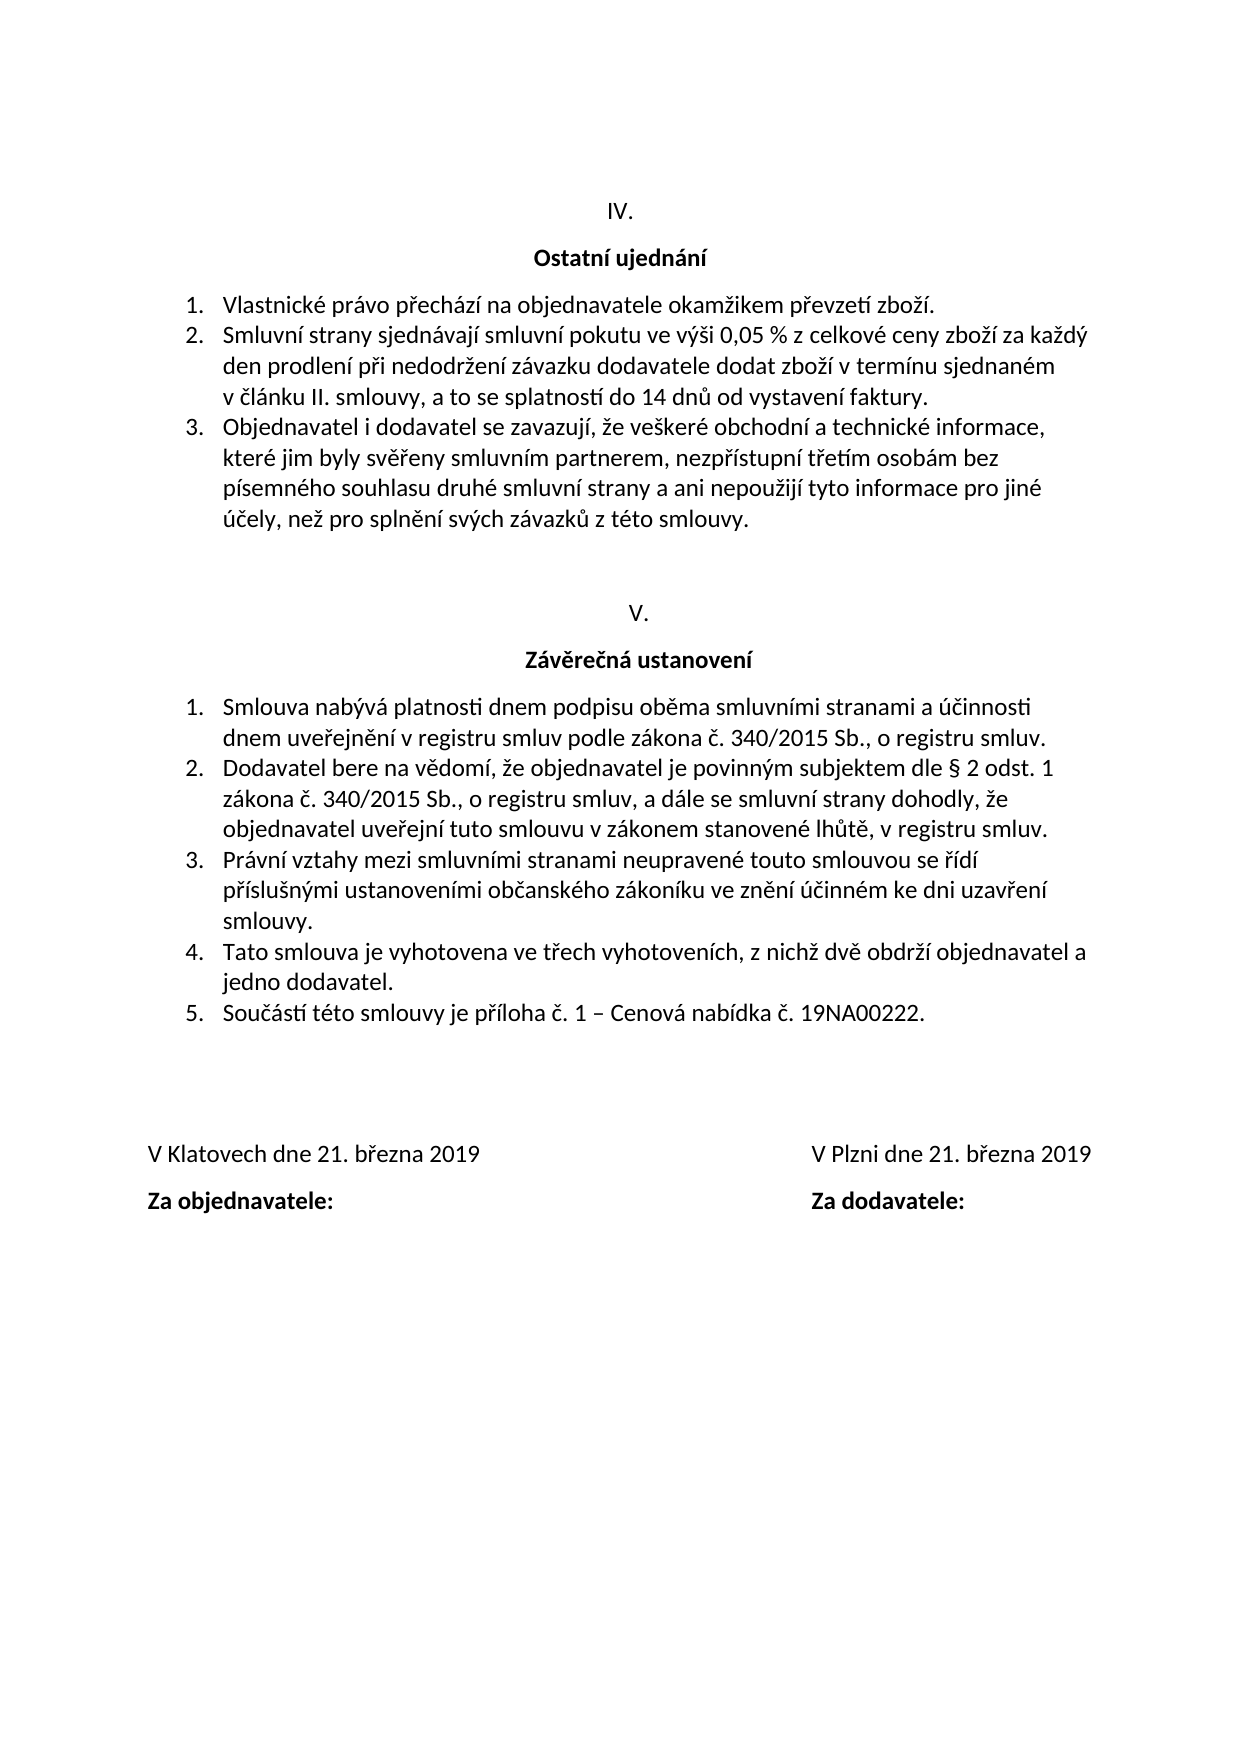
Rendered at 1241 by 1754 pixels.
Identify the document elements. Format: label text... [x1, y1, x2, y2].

text Za objednavatele: Za dodavatele: [148, 1186, 1093, 1216]
text V Klatovech dne 21. března 2019 V Plzni dne 21. března 2019 [148, 1138, 1093, 1169]
list Právní vztahy mezi smluvními stranami neupravené touto smlouvou se řídí příslušnými ustanoveními občanského zákoníku ve znění účinném ke dni uzavření smlouvy. [185, 844, 1093, 936]
list Součástí této smlouvy je příloha č. 1 – Cenová nabídka č. 19NA00222. [185, 997, 1093, 1027]
text Závěrečná ustanovení [185, 644, 1093, 675]
text IV. [148, 195, 1093, 225]
list Tato smlouva je vyhotovena ve třech vyhotoveních, z nichž dvě obdrží objednavatel a jedno dodavatel. [185, 936, 1093, 997]
list Smluvní strany sjednávají smluvní pokutu ve výši 0,05 % z celkové ceny zboží za každý den prodlení při nedodržení závazku dodavatele dodat zboží v termínu sjednaném v článku II. smlouvy, a to se splatností do 14 dnů od vystavení faktury. [185, 320, 1093, 411]
list Vlastnické právo přechází na objednavatele okamžikem převzetí zboží. [185, 289, 1093, 320]
list Dodavatel bere na vědomí, že objednavatel je povinným subjektem dle § 2 odst. 1 zákona č. 340/2015 Sb., o registru smluv, a dále se smluvní strany dohodly, že objednavatel uveřejní tuto smlouvu v zákonem stanovené lhůtě, v registru smluv. [185, 753, 1093, 844]
text Ostatní ujednání [148, 242, 1093, 272]
list Objednavatel i dodavatel se zavazují, že veškeré obchodní a technické informace, které jim byly svěřeny smluvním partnerem, nezpřístupní třetím osobám bez písemného souhlasu druhé smluvní strany a ani nepoužijí tyto informace pro jiné účely, než pro splnění svých závazků z této smlouvy. [185, 411, 1093, 533]
list Smlouva nabývá platnosti dnem podpisu oběma smluvními stranami a účinnosti dnem uveřejnění v registru smluv podle zákona č. 340/2015 Sb., o registru smluv. [185, 692, 1093, 753]
text V. [185, 597, 1093, 628]
